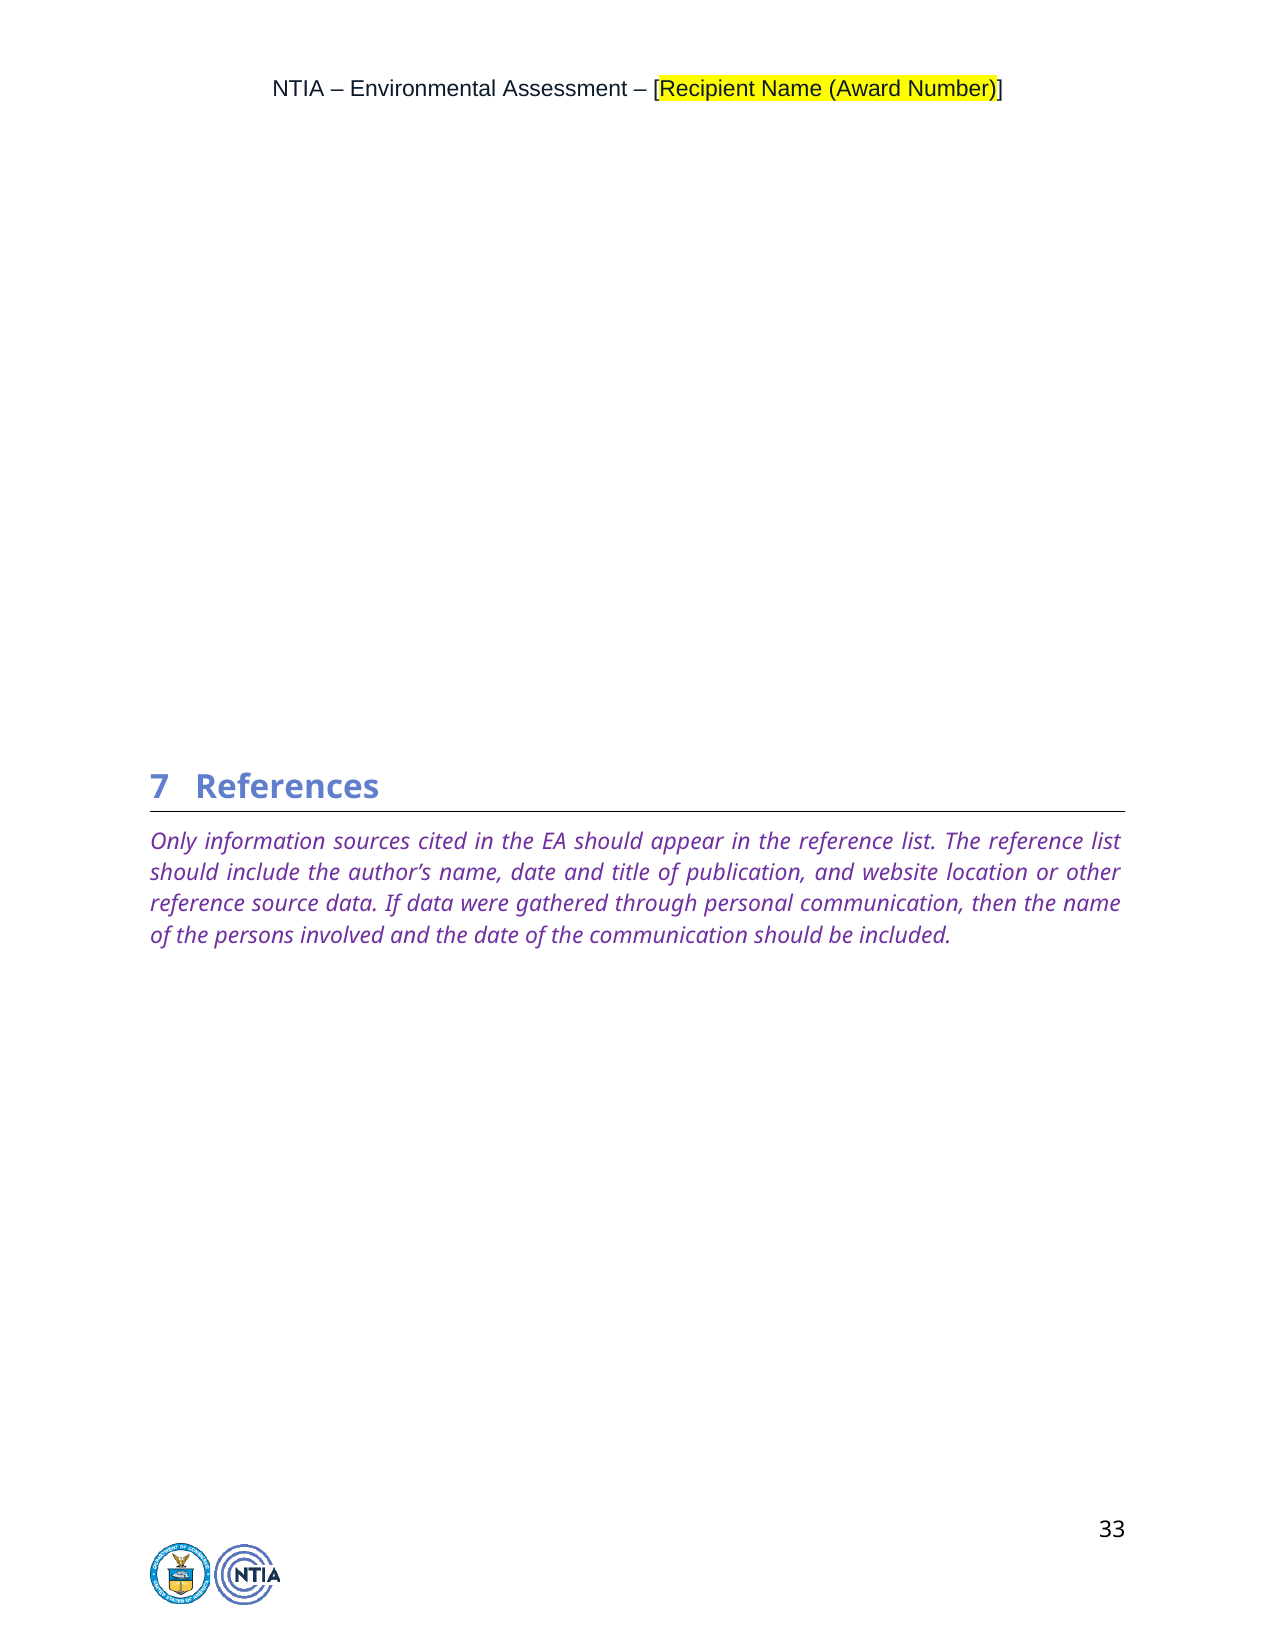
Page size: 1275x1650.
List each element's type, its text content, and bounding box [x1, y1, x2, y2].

picture [150, 1543, 173, 1566]
picture [150, 1582, 170, 1604]
subtitle References [150, 763, 1125, 811]
picture [192, 1587, 210, 1604]
picture [155, 1548, 205, 1597]
text Only information sources cited in the EA should appear in the reference list. The reference list should include the author’s name, date and title of publication, and website location or other reference source data. If data were gathered through personal communication, then the name of the persons involved and the date of the communication should be included. [150, 825, 1125, 950]
picture [189, 1543, 210, 1561]
picture [214, 1544, 280, 1605]
